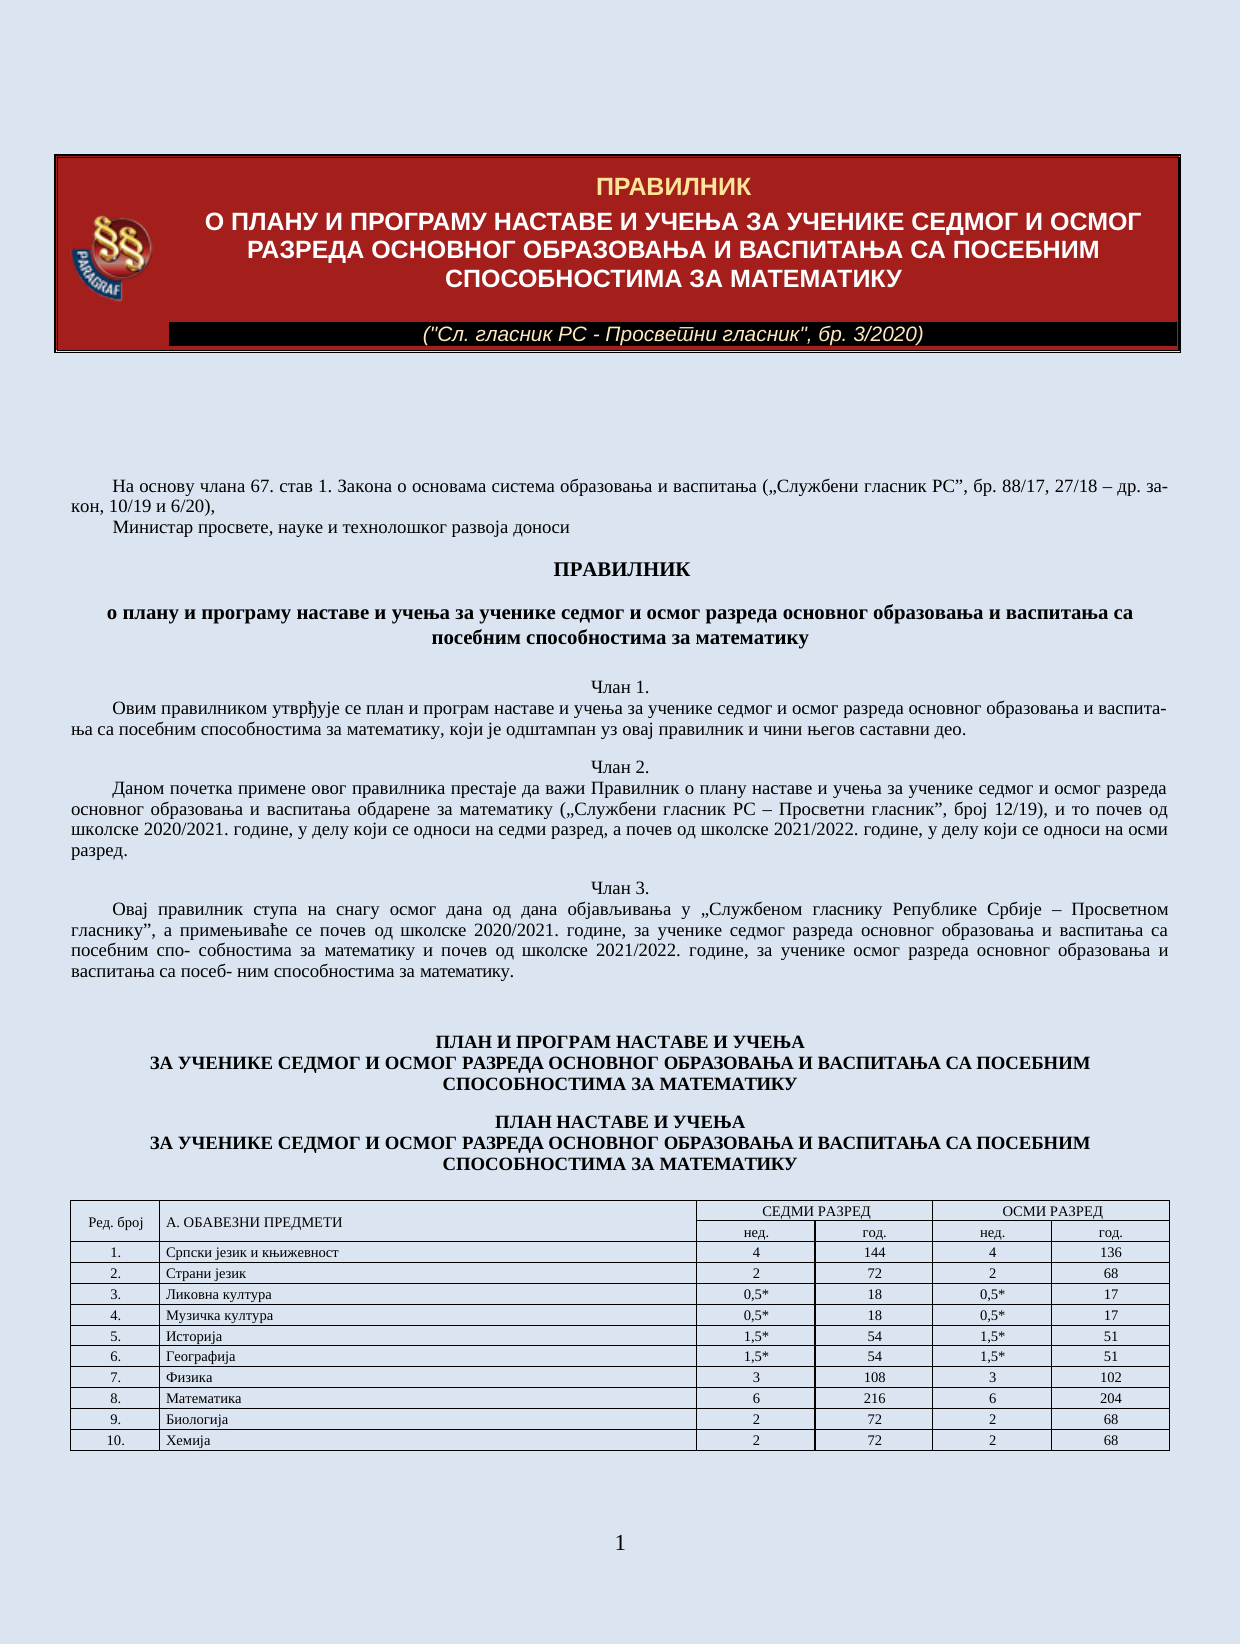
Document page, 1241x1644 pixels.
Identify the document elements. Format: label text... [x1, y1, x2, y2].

table_cell 102 [1052, 1367, 1169, 1387]
text Овим правилником утврђује се план и програм наставе и учења за ученике седмог и осмог разреда основног образовања и васпита- ња са посебним способностима за математику, који је одштампан уз овај правилник и чини његов саставни део. [71, 698, 1169, 739]
table_cell 0,5* [697, 1284, 814, 1304]
table_cell 6 [697, 1388, 814, 1408]
table_header [58, 158, 167, 350]
table_cell 18 [816, 1284, 932, 1304]
table_header ПРАВИЛНИК О ПЛАНУ И ПРОГРАМУ НАСТАВЕ И УЧЕЊА ЗА УЧЕНИКЕ СЕДМОГ И ОСМОГ РАЗРЕДА ОСНОВНОГ ОБРАЗОВАЊА И ВАСПИТАЊА СА ПОСЕБНИМ СПОСОБНОСТИМА ЗА МАТЕМАТИКУ ("Сл. гласник РС - Просветни гласник", бр. 3/2020) [167, 158, 1178, 350]
subtitle ПЛАН И ПРОГРАМ НАСТАВЕ И УЧЕЊА [105, 1032, 1135, 1053]
table_cell 54 [816, 1346, 932, 1366]
table_cell 2 [933, 1430, 1051, 1449]
table_cell 108 [816, 1367, 932, 1387]
table_cell Математика [160, 1388, 696, 1408]
text На основу члана 67. став 1. Закона о основама система образовања и васпитања („Службени гласник РС”, бр. 88/17, 27/18 – др. за- кон, 10/19 и 6/20), [71, 476, 1170, 517]
text o плану и програму наставе и учења за ученике седмог и осмог разреда основног образовања и васпитања са посебним способностима за математику [105, 600, 1135, 649]
table_cell 3 [933, 1367, 1051, 1387]
table_cell 5. [71, 1326, 159, 1345]
text Члан 2. [105, 756, 1135, 778]
table_cell 9. [71, 1409, 159, 1429]
table_cell 2 [697, 1409, 814, 1429]
table_cell 72 [816, 1409, 932, 1429]
text ЗА УЧЕНИКЕ СЕДМОГ И ОСМОГ РАЗРЕДA ОСНОВНОГ ОБРАЗОВАЊА И ВАСПИТАЊА СА ПОСЕБНИМ СПОСОБНОСТИМА ЗА МАТЕМАТИКУ [105, 1133, 1135, 1174]
text Члан 1. [105, 677, 1135, 698]
table_cell год. [816, 1221, 932, 1241]
table_cell 4 [933, 1242, 1051, 1262]
table_cell 7. [71, 1367, 159, 1387]
table_cell Ликовна култура [160, 1284, 696, 1304]
table_cell 2 [697, 1430, 814, 1449]
table_cell 136 [1052, 1242, 1169, 1262]
table_cell 204 [1052, 1388, 1169, 1408]
table_cell Хемија [160, 1430, 696, 1449]
table_cell 17 [1052, 1305, 1169, 1324]
text ЗА УЧЕНИКЕ СЕДМОГ И ОСМОГ РАЗРЕДA ОСНОВНОГ ОБРАЗОВАЊА И ВАСПИТАЊА СА ПОСЕБНИМ СПОСОБНОСТИМА ЗА МАТЕМАТИКУ [105, 1053, 1135, 1095]
text ПЛАН НАСТАВЕ И УЧЕЊА [105, 1112, 1135, 1133]
table_cell 1,5* [933, 1326, 1051, 1345]
table_cell 18 [816, 1305, 932, 1324]
table_cell 2 [933, 1263, 1051, 1283]
table_cell Српски језик и књижевност [160, 1242, 696, 1262]
table_cell 51 [1052, 1346, 1169, 1366]
text Даном почетка примене овог правилника престаје да важи Правилник о плану наставе и учења за ученике седмог и осмог разреда основног образовања и васпитања обдарене за математику („Службени гласник РС – Просветни гласник”, број 12/19), и то почев од школске 2020/2021. године, у делу који се односи на седми разред, а почев од школске 2021/2022. године, у делу који се односи на осми разред. [71, 778, 1170, 861]
table_cell год. [1052, 1221, 1169, 1241]
table_cell 3 [697, 1367, 814, 1387]
table_cell Страни језик [160, 1263, 696, 1283]
table_cell 1,5* [697, 1326, 814, 1345]
table_cell нед. [933, 1221, 1051, 1241]
table_cell 0,5* [933, 1284, 1051, 1304]
table_cell 4. [71, 1305, 159, 1324]
text Члан 3. [105, 877, 1135, 898]
table_cell Физика [160, 1367, 696, 1387]
table_header Ред. број [71, 1201, 159, 1241]
table_cell 2 [933, 1409, 1051, 1429]
table_cell 1,5* [933, 1346, 1051, 1366]
table_cell 6. [71, 1346, 159, 1366]
table_cell Историја [160, 1326, 696, 1345]
table_cell 0,5* [933, 1305, 1051, 1324]
table_cell 4 [697, 1242, 814, 1262]
table_header СЕДМИ РАЗРЕД [697, 1201, 932, 1220]
table_header ОСМИ РАЗРЕД [933, 1201, 1169, 1220]
table_cell 68 [1052, 1263, 1169, 1283]
text ПРАВИЛНИК [105, 557, 1138, 581]
table_cell 3. [71, 1284, 159, 1304]
table_cell 144 [816, 1242, 932, 1262]
table_header А. ОБАВЕЗНИ ПРЕДМЕТИ [160, 1201, 696, 1241]
table_cell 216 [816, 1388, 932, 1408]
table_cell 8. [71, 1388, 159, 1408]
table_cell 2 [697, 1263, 814, 1283]
table_cell 17 [1052, 1284, 1169, 1304]
table_cell 51 [1052, 1326, 1169, 1345]
text Министар просвете, науке и технолошког развоја доноси [112, 517, 1182, 538]
picture [68, 210, 155, 303]
table_cell 54 [816, 1326, 932, 1345]
table_cell 2. [71, 1263, 159, 1283]
table_cell 1,5* [697, 1346, 814, 1366]
table_cell нед. [697, 1221, 814, 1241]
text Овај правилник ступа на снагу осмог дана од дана објављивања у „Службеном гласнику Републике Србије – Просветном гласнику”, а примењиваће се почев од школске 2020/2021. године, за ученике седмог разреда основног образовања и васпитања са посебним спо- собностима за математику и почев од школске 2021/2022. године, за ученике осмог разреда основног образовања и васпитања са посеб- ним способностима за математику. [71, 899, 1170, 982]
table_cell 68 [1052, 1430, 1169, 1449]
table_cell Музичка култура [160, 1305, 696, 1324]
table_cell 10. [71, 1430, 159, 1449]
table_cell 72 [816, 1263, 932, 1283]
table_cell Биологија [160, 1409, 696, 1429]
table_cell Географија [160, 1346, 696, 1366]
table_cell 1. [71, 1242, 159, 1262]
table_cell 0,5* [697, 1305, 814, 1324]
table_cell 72 [816, 1430, 932, 1449]
table_cell 6 [933, 1388, 1051, 1408]
table_cell 68 [1052, 1409, 1169, 1429]
